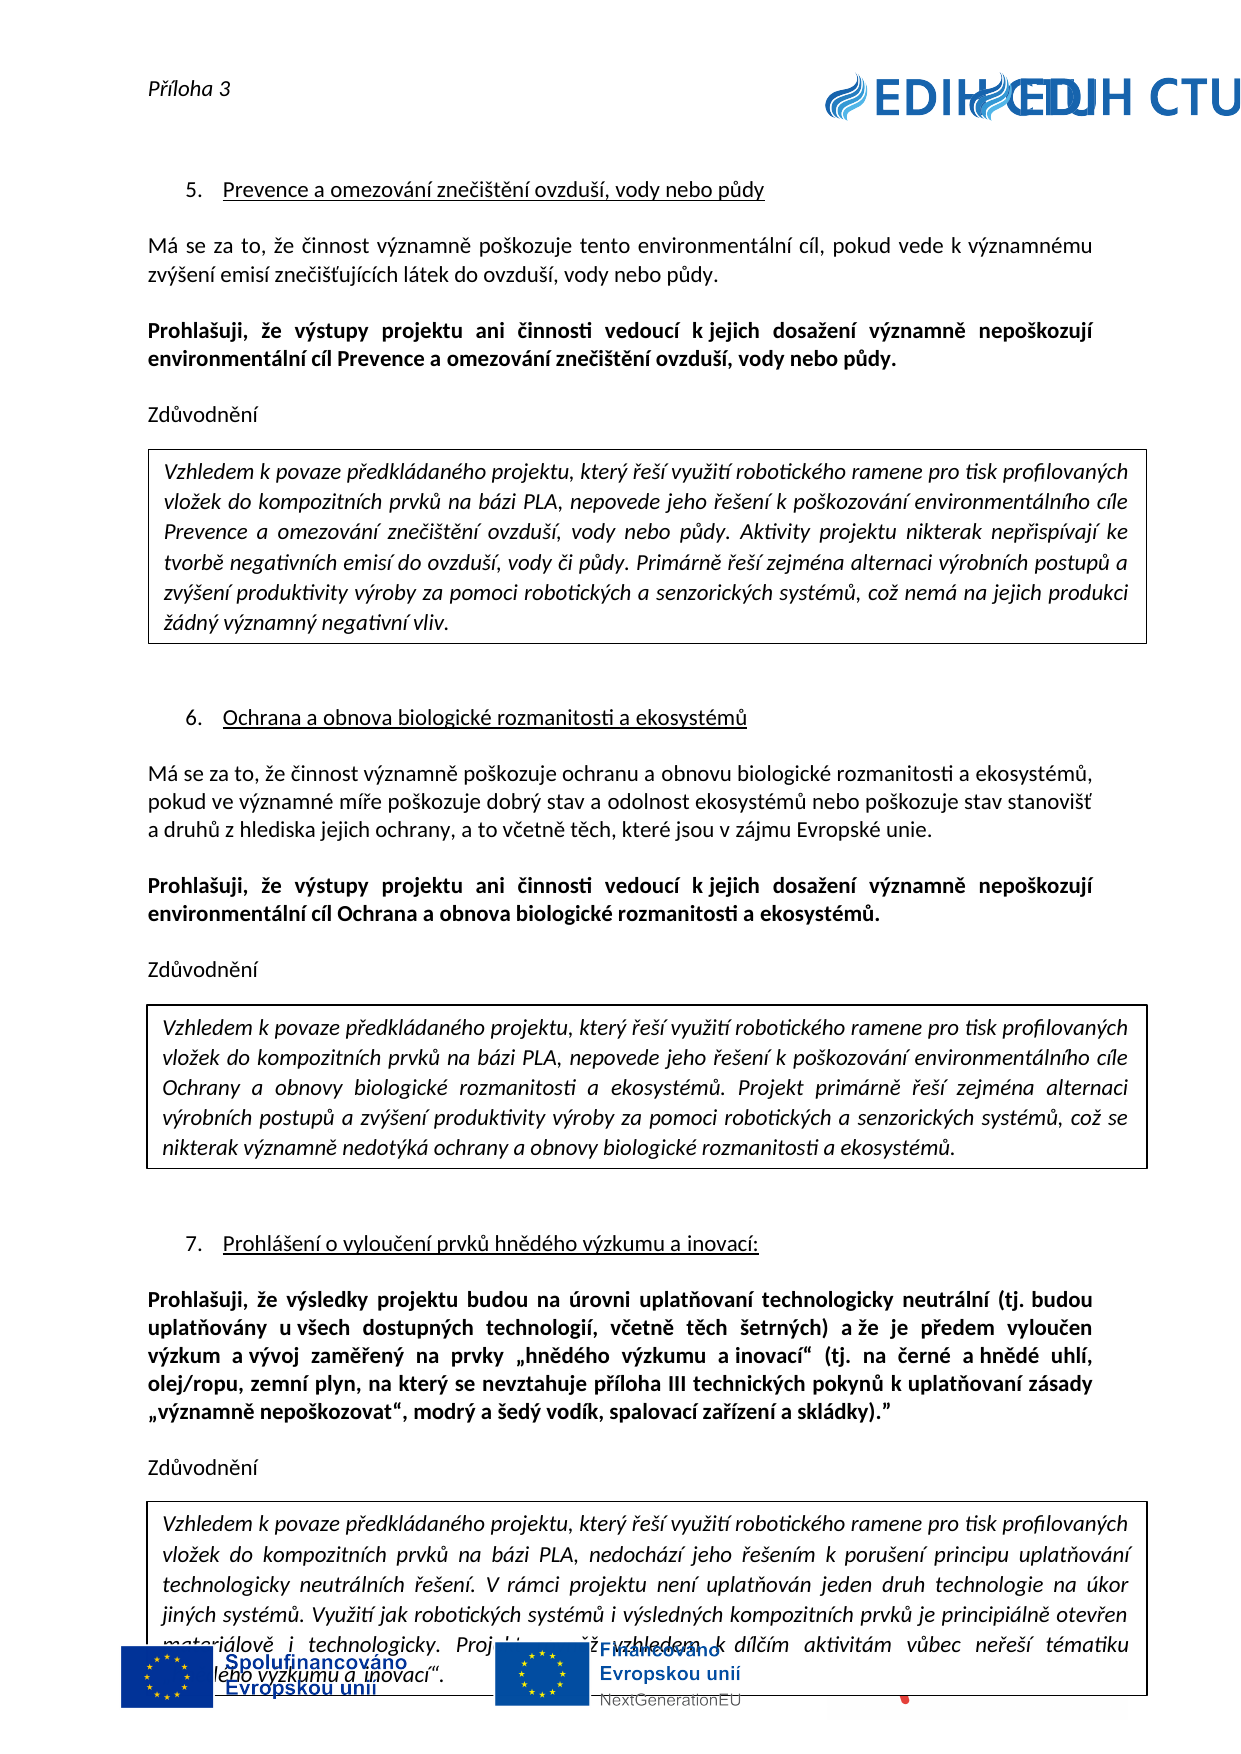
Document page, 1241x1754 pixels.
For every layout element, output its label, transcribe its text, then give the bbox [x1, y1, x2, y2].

text Zdůvodnění [148, 955, 1093, 983]
text Má se za to, že činnost významně poškozuje tento environmentální cíl, pokud vede k významnému zvýšení emisí znečišťujících látek do ovzduší, vody nebo půdy. [148, 232, 1093, 288]
text Zdůvodnění [148, 1453, 1093, 1481]
list Prohlášení o vyloučení prvků hnědého výzkumu a inovací: [185, 1229, 1093, 1257]
picture [116, 1641, 410, 1711]
list Prevence a omezování znečištění ovzduší, vody nebo půdy [185, 176, 1093, 204]
picture [825, 72, 1241, 121]
text Zdůvodnění [148, 400, 1093, 428]
text Prohlašuji, že výsledky projektu budou na úrovni uplatňovaní technologicky neutrální (tj. budou uplatňovány u všech dostupných technologií, včetně těch šetrných) a že je předem vyloučen výzkum a vývoj zaměřený na prvky „hnědého výzkumu a inovací“ (tj. na černé a hnědé uhlí, olej/ropu, zemní plyn, na který se nevztahuje příloha III technických pokynů k uplatňovaní zásady „významně nepoškozovat“, modrý a šedý vodík, spalovací zařízení a skládky).” [148, 1285, 1093, 1425]
text Má se za to, že činnost významně poškozuje ochranu a obnovu biologické rozmanitosti a ekosystémů, pokud ve významné míře poškozuje dobrý stav a odolnost ekosystémů nebo poškozuje stav stanovišť a druhů z hlediska jejich ochrany, a to včetně těch, které jsou v zájmu Evropské unie. [148, 759, 1093, 843]
list Ochrana a obnova biologické rozmanitosti a ekosystémů [185, 703, 1093, 731]
picture [827, 1696, 1129, 1720]
text Prohlašuji, že výstupy projektu ani činnosti vedoucí k jejich dosažení významně nepoškozují environmentální cíl Ochrana a obnova biologické rozmanitosti a ekosystémů. [148, 871, 1093, 927]
picture [488, 1637, 744, 1711]
text Prohlašuji, že výstupy projektu ani činnosti vedoucí k jejich dosažení významně nepoškozují environmentální cíl Prevence a omezování znečištění ovzduší, vody nebo půdy. [148, 316, 1093, 372]
